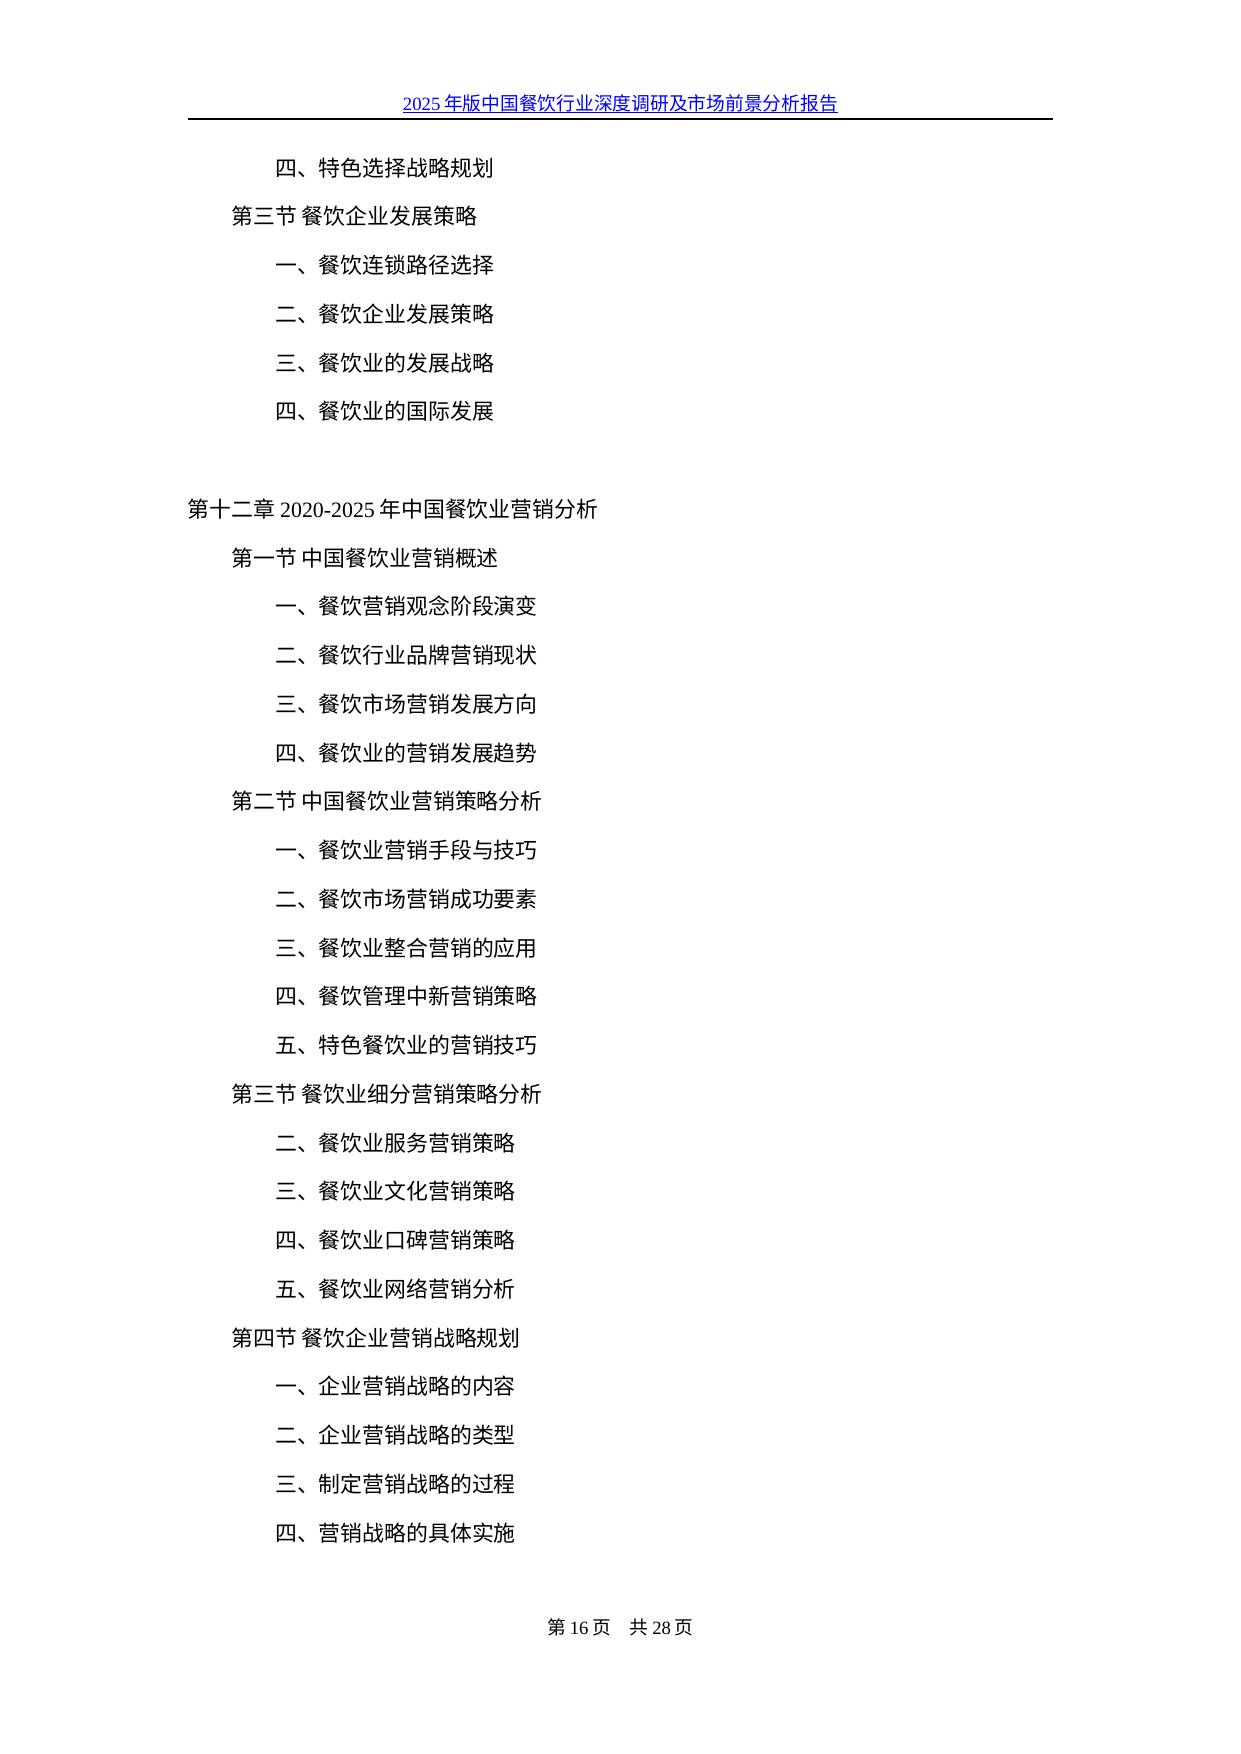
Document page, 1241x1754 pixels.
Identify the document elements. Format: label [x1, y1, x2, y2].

text [187, 150, 1053, 1548]
